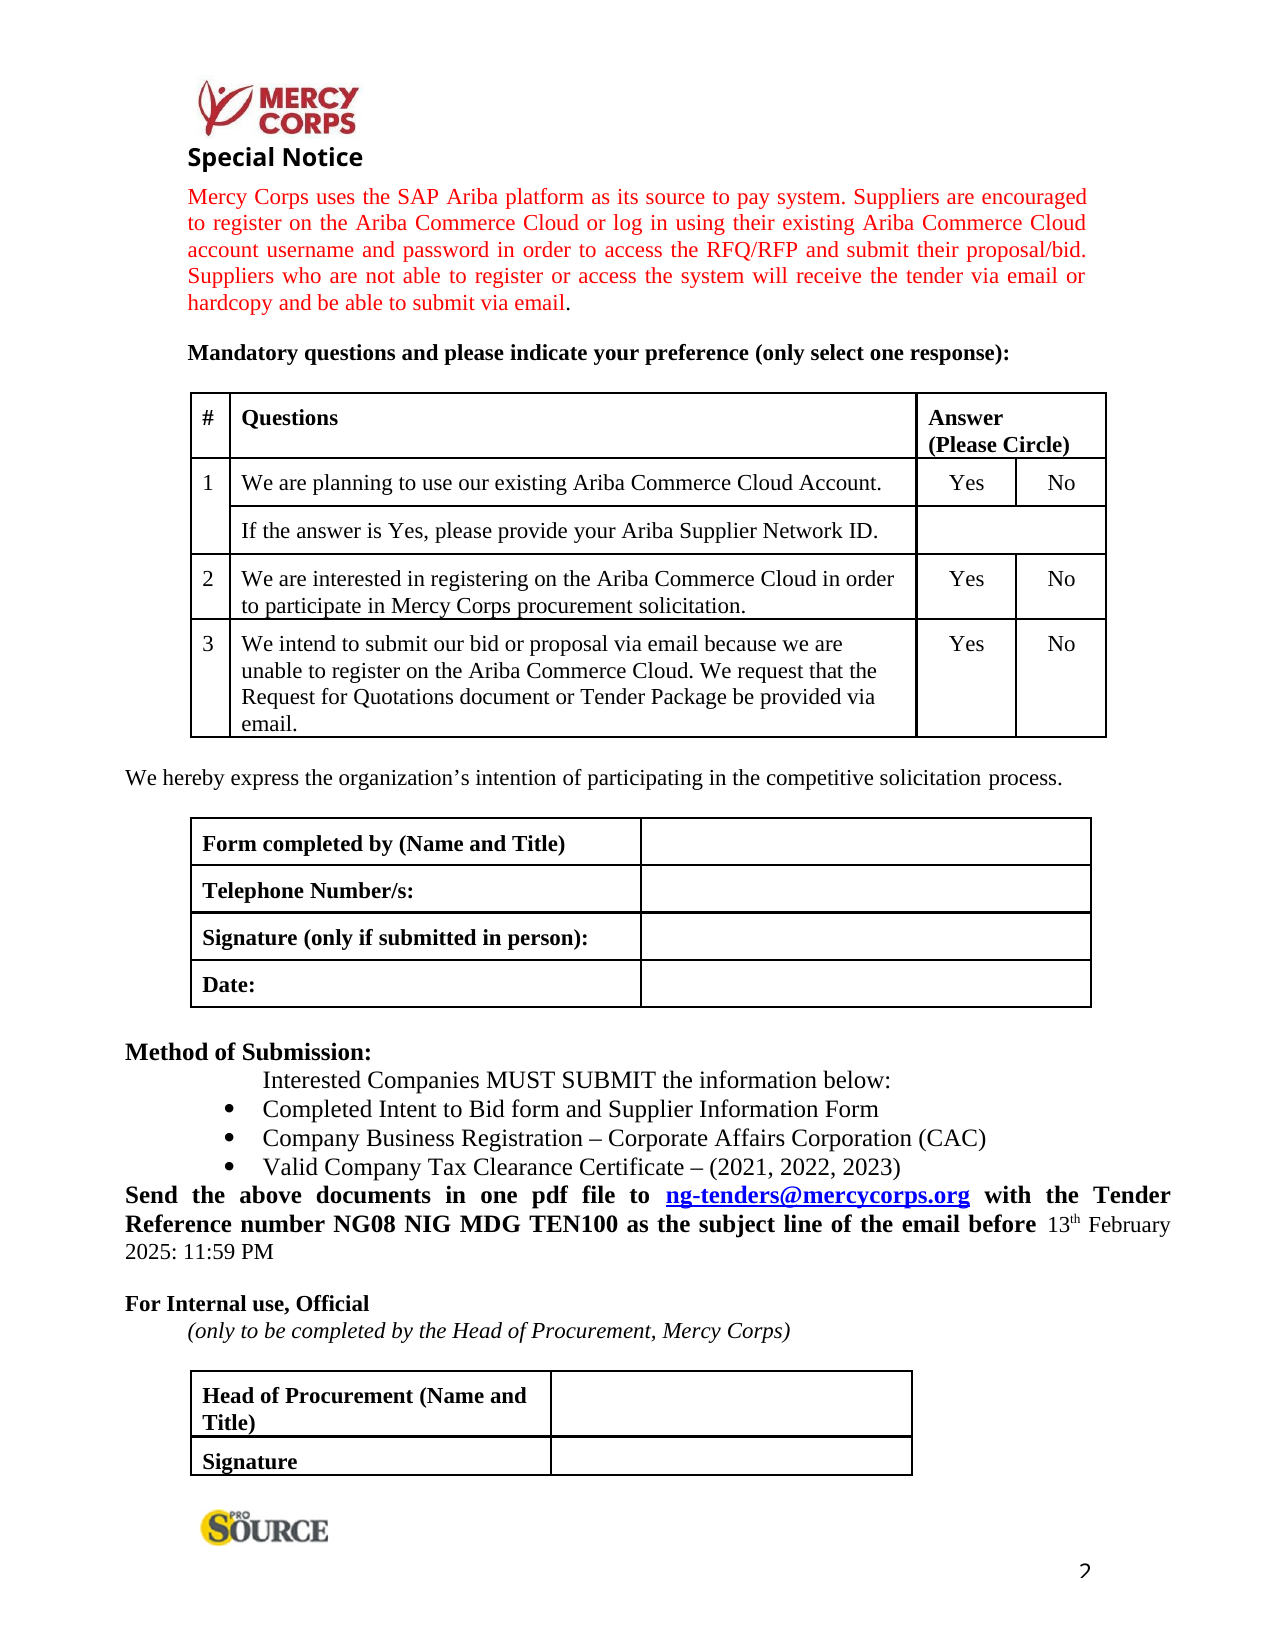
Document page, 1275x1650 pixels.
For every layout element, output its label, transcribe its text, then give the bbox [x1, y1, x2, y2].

table_cell No [1017, 620, 1105, 736]
table_header Answer (Please Circle) [918, 394, 1105, 457]
text Interested Companies MUST SUBMIT the information below: [187, 1065, 1171, 1094]
table_header [552, 1372, 911, 1435]
table_cell Yes [918, 459, 1015, 505]
table_header [642, 819, 1090, 864]
table_header Questions [231, 394, 915, 457]
table_cell [918, 507, 1105, 553]
text Special Notice [112, 139, 1171, 174]
text Mercy Corps uses the SAP Ariba platform as its source to pay system. Suppliers are encouraged to register on the Ariba Commerce Cloud or log in using their existing Ariba Commerce Cloud account username and password in order to access the RFQ/RFP and submit their proposal/bid. Suppliers who are not able to register or access the system will receive the tender via email or hardcopy and be able to submit via email. [187, 183, 1088, 315]
table_cell 2 [192, 555, 229, 618]
table_header Head of Procurement (Name and Title) [192, 1372, 550, 1435]
text We hereby express the organization’s intention of participating in the competitive solicitation process. [125, 764, 1087, 791]
table_cell [552, 1438, 911, 1474]
table_cell Telephone Number/s: [192, 866, 640, 911]
table_cell Date: [192, 961, 640, 1006]
subtitle Mandatory questions and please indicate your preference (only select one response): [187, 339, 1171, 365]
table_cell [642, 866, 1090, 911]
text Send the above documents in one pdf file to ng-tenders@mercycorps.org with the Tender Reference number NG08 NIG MDG TEN100 as the subject line of the email before 13th February 2025: 11:59 PM [125, 1180, 1171, 1264]
table_cell We intend to submit our bid or proposal via email because we are unable to register on the Ariba Commerce Cloud. We request that the Request for Quotations document or Tender Package be provided via email. [231, 620, 915, 736]
table_cell [642, 961, 1090, 1006]
text Method of Submission: [125, 1037, 1171, 1065]
table_header # [192, 394, 229, 457]
subtitle For Internal use, Official [125, 1264, 402, 1317]
list Company Business Registration – Corporate Affairs Corporation (CAC) [225, 1123, 1125, 1152]
text (only to be completed by the Head of Procurement, Mercy Corps) [187, 1317, 1171, 1344]
table_cell Yes [918, 555, 1015, 618]
table_cell If the answer is Yes, please provide your Ariba Supplier Network ID. [231, 507, 915, 553]
table_cell We are interested in registering on the Ariba Commerce Cloud in order to participate in Mercy Corps procurement solicitation. [231, 555, 915, 618]
list Completed Intent to Bid form and Supplier Information Form [225, 1094, 1125, 1123]
table_cell Yes [918, 620, 1015, 736]
table_cell No [1017, 459, 1105, 505]
table_cell No [1017, 555, 1105, 618]
picture [196, 75, 364, 139]
table_cell We are planning to use our existing Ariba Commerce Cloud Account. [231, 459, 915, 505]
table_cell Signature [192, 1438, 550, 1474]
table_cell 1 [192, 459, 229, 553]
table_cell 3 [192, 620, 229, 736]
list Valid Company Tax Clearance Certificate – (2021, 2022, 2023) [225, 1152, 1125, 1180]
picture [199, 1509, 329, 1546]
table_cell Signature (only if submitted in person): [192, 914, 640, 958]
table_header Form completed by (Name and Title) [192, 819, 640, 864]
table_cell [642, 914, 1090, 958]
